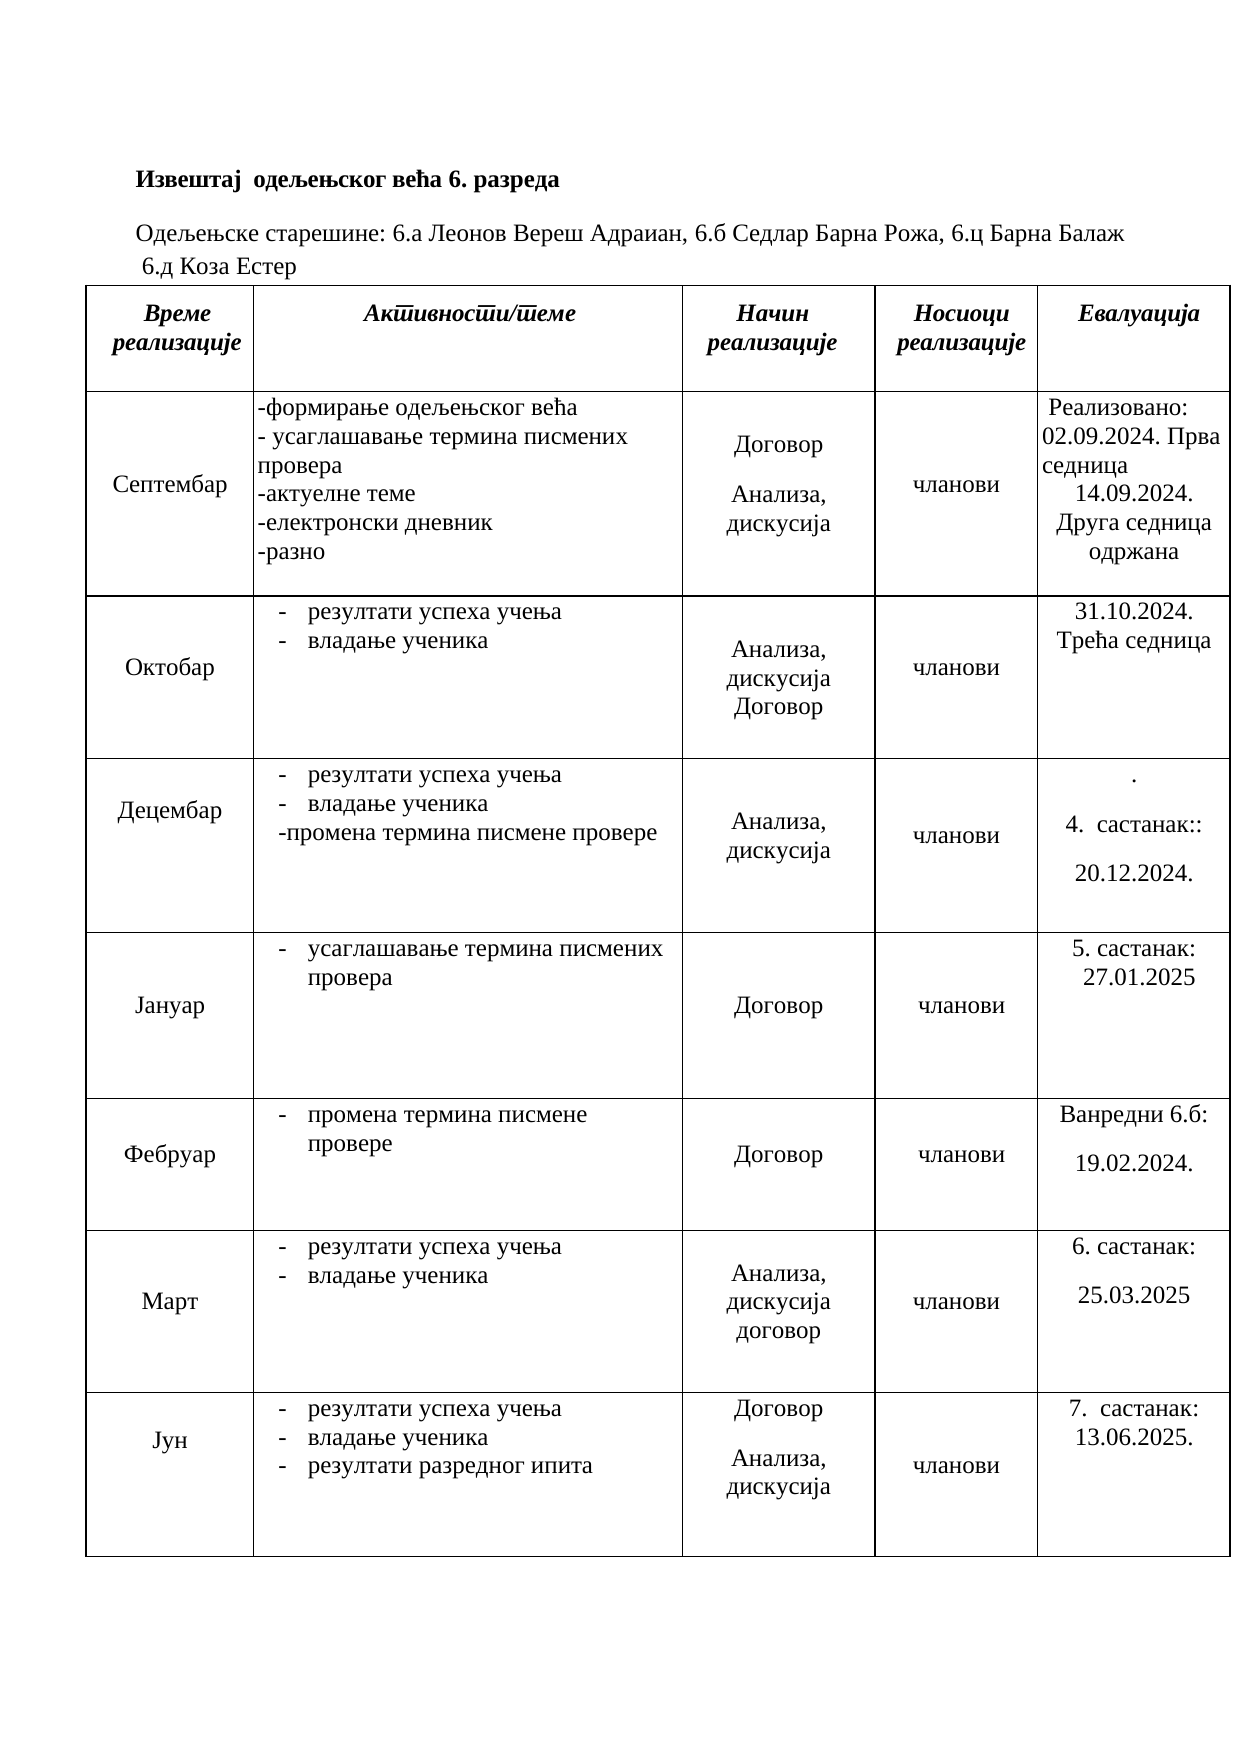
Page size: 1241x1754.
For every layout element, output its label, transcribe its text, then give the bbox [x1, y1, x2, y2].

table_cell резултати успеха учења владање ученика -промена термина писмене провере [254, 759, 682, 931]
table_cell Договор Анализа, дискусија [683, 392, 874, 595]
table_header Активности/теме [254, 286, 682, 391]
table_cell Анализа, дискусија договор [683, 1231, 874, 1392]
table_cell Ванредни 6.б: 19.02.2024. [1038, 1099, 1229, 1229]
table_cell чланови [876, 759, 1037, 931]
text Извештај одељењског већа 6. разредa [135, 164, 1181, 193]
table_cell . 4. састанак:: 20.12.2024. [1038, 759, 1229, 931]
table_cell 6. састанак: 25.03.2025 [1038, 1231, 1229, 1392]
table_cell Договор [683, 933, 874, 1097]
text Одељењске старешине: 6.а Леонов Вереш Адраиан, 6.б Седлар Барна Рожа, 6.ц Барна Балаж [135, 218, 1240, 247]
table_cell 31.10.2024. Трећа седница [1038, 597, 1229, 757]
table_cell -формирање одељењског већа - усаглашавање термина писмених провера -актуелне теме -електронски дневник -разно [254, 392, 682, 595]
table_cell Договор [683, 1099, 874, 1229]
table_cell Анализа, дискусија [683, 759, 874, 931]
table_cell чланови [876, 1231, 1037, 1392]
table_header Носиоци реализације [876, 286, 1037, 391]
table_cell Септембар [87, 392, 253, 595]
table_cell резултати успеха учења владање ученика [254, 597, 682, 757]
table_cell Јануар [87, 933, 253, 1097]
text 6.д Коза Естер [135, 251, 1240, 280]
table_cell чланови [876, 933, 1037, 1097]
table_cell Анализа, дискусија Договор [683, 597, 874, 757]
table_cell чланови [876, 1393, 1037, 1556]
table_cell Децембар [87, 759, 253, 931]
table_header Евалуација [1038, 286, 1229, 391]
table_cell чланови [876, 1099, 1037, 1229]
table_cell Октобар [87, 597, 253, 757]
table_header Начин реализације [683, 286, 874, 391]
table_cell Договор Анализа, дискусија [683, 1393, 874, 1556]
table_cell 7. састанак: 13.06.2025. [1038, 1393, 1229, 1556]
table_cell усаглашавање термина писмених провера [254, 933, 682, 1097]
table_header Време реализације [87, 286, 253, 391]
table_cell Март [87, 1231, 253, 1392]
table_cell резултати успеха учења владање ученика [254, 1231, 682, 1392]
table_cell чланови [876, 392, 1037, 595]
table_cell Фебруар [87, 1099, 253, 1229]
table_cell Јун [87, 1393, 253, 1556]
table_cell промена термина писмене провере [254, 1099, 682, 1229]
table_cell резултати успеха учења владање ученика резултати разредног ипита [254, 1393, 682, 1556]
table_cell чланови [876, 597, 1037, 757]
table_cell 5. састанак: 27.01.2025 [1038, 933, 1229, 1097]
table_cell Реализовано: 02.09.2024. Прва седница 14.09.2024. Друга седница одржана [1038, 392, 1229, 595]
